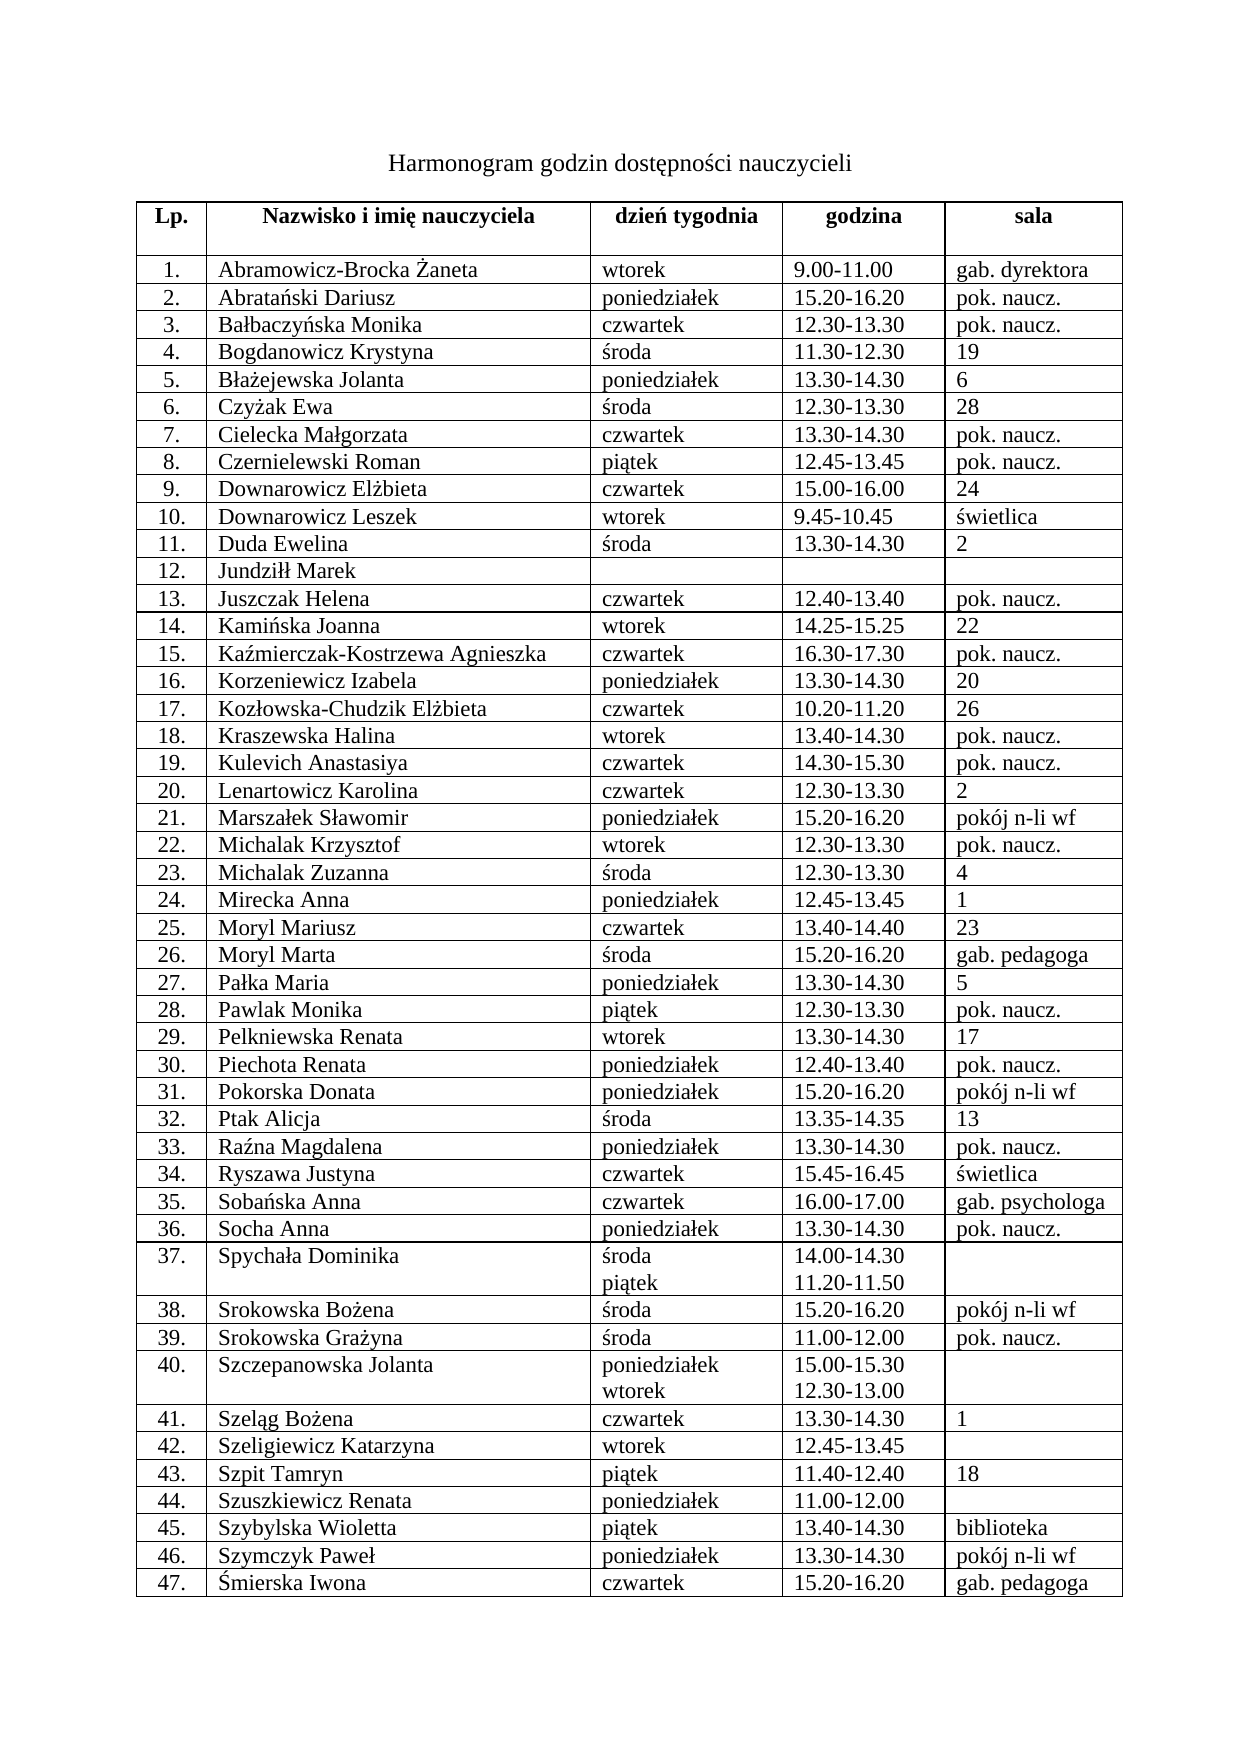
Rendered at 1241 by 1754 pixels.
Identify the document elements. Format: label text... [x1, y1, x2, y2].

table_cell czwartek [591, 1160, 782, 1187]
table_cell [946, 558, 1122, 584]
table_cell czwartek [591, 777, 782, 803]
table_cell 11. [137, 530, 206, 557]
table_cell Cielecka Małgorzata [207, 421, 590, 447]
table_cell czwartek [591, 421, 782, 447]
table_cell 19 [946, 339, 1122, 365]
table_cell Abratański Dariusz [207, 284, 590, 310]
table_cell Socha Anna [207, 1215, 590, 1241]
table_cell 5. [137, 366, 206, 392]
table_cell 23 [946, 914, 1122, 940]
table_cell Pokorska Donata [207, 1078, 590, 1104]
table_cell 12.45-13.45 [783, 886, 944, 913]
table_cell poniedziałek wtorek [591, 1351, 782, 1404]
table_cell 47. [137, 1569, 206, 1596]
table_cell pok. naucz. [946, 585, 1122, 611]
table_cell pok. naucz. [946, 722, 1122, 748]
table_cell piątek [591, 448, 782, 474]
table_cell 13.30-14.30 [783, 1133, 944, 1159]
table_cell wtorek [591, 256, 782, 283]
table_cell Bałbaczyńska Monika [207, 311, 590, 337]
table_cell 36. [137, 1215, 206, 1241]
table_cell 2 [946, 530, 1122, 557]
table_cell 22 [946, 613, 1122, 639]
table_cell 13.30-14.30 [783, 530, 944, 557]
table_cell czwartek [591, 914, 782, 940]
table_cell świetlica [946, 1160, 1122, 1187]
table_cell 8. [137, 448, 206, 474]
table_cell 21. [137, 804, 206, 831]
table_cell 15.20-16.20 [783, 1078, 944, 1104]
table_cell czwartek [591, 695, 782, 721]
table_cell Szybylska Wioletta [207, 1514, 590, 1541]
table_cell Szeligiewicz Katarzyna [207, 1432, 590, 1458]
table_cell 41. [137, 1405, 206, 1431]
table_cell 27. [137, 969, 206, 995]
table_cell 14.25-15.25 [783, 613, 944, 639]
table_cell wtorek [591, 613, 782, 639]
table_cell poniedziałek [591, 366, 782, 392]
table_cell wtorek [591, 503, 782, 529]
table_cell 20 [946, 667, 1122, 693]
table_cell środa [591, 530, 782, 557]
table_cell 43. [137, 1460, 206, 1486]
table_cell poniedziałek [591, 284, 782, 310]
table_cell 12.30-13.30 [783, 393, 944, 419]
table_cell czwartek [591, 640, 782, 666]
table_cell pok. naucz. [946, 832, 1122, 858]
table_cell 15.20-16.20 [783, 284, 944, 310]
table_cell Downarowicz Elżbieta [207, 475, 590, 502]
table_cell 32. [137, 1106, 206, 1132]
table_cell 35. [137, 1188, 206, 1214]
table_cell 13 [946, 1106, 1122, 1132]
table_cell 13.30-14.30 [783, 667, 944, 693]
table_cell Duda Ewelina [207, 530, 590, 557]
table_cell 16. [137, 667, 206, 693]
table_cell pok. naucz. [946, 1215, 1122, 1241]
table_cell [946, 1432, 1122, 1458]
table_cell 15.20-16.20 [783, 1296, 944, 1323]
table_cell 12.40-13.40 [783, 585, 944, 611]
table_cell [591, 558, 782, 584]
table_cell 6. [137, 393, 206, 419]
table_cell 9. [137, 475, 206, 502]
table_cell 18 [946, 1460, 1122, 1486]
table_cell pok. naucz. [946, 749, 1122, 776]
table_cell 24 [946, 475, 1122, 502]
table_cell Raźna Magdalena [207, 1133, 590, 1159]
table_header dzień tygodnia [591, 203, 782, 255]
table_cell 2. [137, 284, 206, 310]
table_cell pok. naucz. [946, 640, 1122, 666]
table_cell gab. dyrektora [946, 256, 1122, 283]
table_cell 12.30-13.30 [783, 996, 944, 1022]
table_cell świetlica [946, 503, 1122, 529]
table_cell pokój n-li wf [946, 1296, 1122, 1323]
table_cell 20. [137, 777, 206, 803]
table_cell 18. [137, 722, 206, 748]
table_cell 4 [946, 859, 1122, 885]
table_cell 42. [137, 1432, 206, 1458]
table_cell 13.40-14.40 [783, 914, 944, 940]
table_cell środa [591, 1296, 782, 1323]
table_cell 3. [137, 311, 206, 337]
table_cell 31. [137, 1078, 206, 1104]
table_cell wtorek [591, 1432, 782, 1458]
table_cell 6 [946, 366, 1122, 392]
table_cell 11.00-12.00 [783, 1324, 944, 1350]
table_cell Moryl Marta [207, 941, 590, 967]
table_cell 1 [946, 886, 1122, 913]
table_cell 15.20-16.20 [783, 804, 944, 831]
table_header Nazwisko i imię nauczyciela [207, 203, 590, 255]
table_cell piątek [591, 1514, 782, 1541]
table_cell Ryszawa Justyna [207, 1160, 590, 1187]
table_cell gab. pedagoga [946, 1569, 1122, 1596]
table_cell czwartek [591, 1569, 782, 1596]
table_cell 10.20-11.20 [783, 695, 944, 721]
table_cell 17. [137, 695, 206, 721]
table_cell Michalak Krzysztof [207, 832, 590, 858]
table_cell 15.45-16.45 [783, 1160, 944, 1187]
table_cell Szczepanowska Jolanta [207, 1351, 590, 1404]
table_cell Kraszewska Halina [207, 722, 590, 748]
table_cell 2 [946, 777, 1122, 803]
table_cell wtorek [591, 722, 782, 748]
table_cell Szeląg Bożena [207, 1405, 590, 1431]
table_cell Korzeniewicz Izabela [207, 667, 590, 693]
table_cell czwartek [591, 311, 782, 337]
table_cell Spychała Dominika [207, 1243, 590, 1295]
table_cell środa [591, 1106, 782, 1132]
table_cell 17 [946, 1023, 1122, 1050]
table_cell Mirecka Anna [207, 886, 590, 913]
table_cell Bogdanowicz Krystyna [207, 339, 590, 365]
table_cell czwartek [591, 585, 782, 611]
table_cell Szuszkiewicz Renata [207, 1487, 590, 1513]
table_cell Michalak Zuzanna [207, 859, 590, 885]
table_cell Marszałek Sławomir [207, 804, 590, 831]
table_cell 12.45-13.45 [783, 1432, 944, 1458]
table_cell pokój n-li wf [946, 1078, 1122, 1104]
table_cell 13.30-14.30 [783, 1405, 944, 1431]
table_cell piątek [591, 1460, 782, 1486]
table_cell 34. [137, 1160, 206, 1187]
table_cell 23. [137, 859, 206, 885]
table_cell Moryl Mariusz [207, 914, 590, 940]
table_cell środa [591, 339, 782, 365]
table_cell 13.30-14.30 [783, 421, 944, 447]
table_cell pok. naucz. [946, 996, 1122, 1022]
table_cell Pelkniewska Renata [207, 1023, 590, 1050]
table_cell 40. [137, 1351, 206, 1404]
table_cell 26. [137, 941, 206, 967]
table_cell czwartek [591, 475, 782, 502]
table_cell poniedziałek [591, 1051, 782, 1077]
table_cell pok. naucz. [946, 1051, 1122, 1077]
table_cell Abramowicz-Brocka Żaneta [207, 256, 590, 283]
table_cell 1. [137, 256, 206, 283]
table_cell pok. naucz. [946, 284, 1122, 310]
table_cell środa piątek [591, 1243, 782, 1295]
table_cell Kaźmierczak-Kostrzewa Agnieszka [207, 640, 590, 666]
table_cell wtorek [591, 1023, 782, 1050]
table_cell Pawlak Monika [207, 996, 590, 1022]
table_cell 15.00-15.30 12.30-13.00 [783, 1351, 944, 1404]
table_cell 13.35-14.35 [783, 1106, 944, 1132]
table_cell poniedziałek [591, 1542, 782, 1568]
table_cell czwartek [591, 749, 782, 776]
table_cell [946, 1487, 1122, 1513]
table_cell 12.40-13.40 [783, 1051, 944, 1077]
table_cell [946, 1351, 1122, 1404]
table_cell poniedziałek [591, 667, 782, 693]
table_cell 14.00-14.30 11.20-11.50 [783, 1243, 944, 1295]
table_cell 39. [137, 1324, 206, 1350]
table_cell [783, 558, 944, 584]
table_cell 12.30-13.30 [783, 832, 944, 858]
table_cell gab. pedagoga [946, 941, 1122, 967]
table_cell 15.20-16.20 [783, 1569, 944, 1596]
table_cell 12. [137, 558, 206, 584]
table_cell piątek [591, 996, 782, 1022]
table_cell poniedziałek [591, 1133, 782, 1159]
table_cell 25. [137, 914, 206, 940]
table_cell 13.30-14.30 [783, 366, 944, 392]
table_cell 13.30-14.30 [783, 1542, 944, 1568]
table_cell poniedziałek [591, 1078, 782, 1104]
table_header godzina [783, 203, 944, 255]
table_cell pok. naucz. [946, 421, 1122, 447]
table_header sala [946, 203, 1122, 255]
table_cell środa [591, 1324, 782, 1350]
table_cell 45. [137, 1514, 206, 1541]
table_cell 28. [137, 996, 206, 1022]
table_cell poniedziałek [591, 886, 782, 913]
table_cell 12.30-13.30 [783, 311, 944, 337]
table_cell 11.30-12.30 [783, 339, 944, 365]
table_cell 22. [137, 832, 206, 858]
table_cell pok. naucz. [946, 1324, 1122, 1350]
table_cell poniedziałek [591, 804, 782, 831]
table_cell Srokowska Bożena [207, 1296, 590, 1323]
table_cell Pałka Maria [207, 969, 590, 995]
table_cell 16.30-17.30 [783, 640, 944, 666]
table_cell 13. [137, 585, 206, 611]
table_cell 13.30-14.30 [783, 1023, 944, 1050]
table_cell czwartek [591, 1188, 782, 1214]
table_cell 14. [137, 613, 206, 639]
table_cell poniedziałek [591, 1215, 782, 1241]
table_cell Kamińska Joanna [207, 613, 590, 639]
table_cell Downarowicz Leszek [207, 503, 590, 529]
table_cell 46. [137, 1542, 206, 1568]
table_cell 13.30-14.30 [783, 969, 944, 995]
table_cell 28 [946, 393, 1122, 419]
table_cell gab. psychologa [946, 1188, 1122, 1214]
table_cell Piechota Renata [207, 1051, 590, 1077]
table_cell Lenartowicz Karolina [207, 777, 590, 803]
table_cell 30. [137, 1051, 206, 1077]
table_cell 1 [946, 1405, 1122, 1431]
table_cell 5 [946, 969, 1122, 995]
table_cell Kozłowska-Chudzik Elżbieta [207, 695, 590, 721]
table_cell Kulevich Anastasiya [207, 749, 590, 776]
table_cell wtorek [591, 832, 782, 858]
table_cell 38. [137, 1296, 206, 1323]
table_cell poniedziałek [591, 1487, 782, 1513]
table_cell pokój n-li wf [946, 1542, 1122, 1568]
table_cell 44. [137, 1487, 206, 1513]
table_cell Srokowska Grażyna [207, 1324, 590, 1350]
table_cell środa [591, 859, 782, 885]
table_cell 15.00-16.00 [783, 475, 944, 502]
table_cell [946, 1243, 1122, 1295]
table_cell 14.30-15.30 [783, 749, 944, 776]
table_cell środa [591, 941, 782, 967]
table_cell 29. [137, 1023, 206, 1050]
table_cell 7. [137, 421, 206, 447]
table_cell Śmierska Iwona [207, 1569, 590, 1596]
table_cell pok. naucz. [946, 1133, 1122, 1159]
table_cell 13.40-14.30 [783, 722, 944, 748]
table_cell 4. [137, 339, 206, 365]
table_cell 26 [946, 695, 1122, 721]
table_cell Szymczyk Paweł [207, 1542, 590, 1568]
table_cell 13.40-14.30 [783, 1514, 944, 1541]
table_cell 19. [137, 749, 206, 776]
table_cell Sobańska Anna [207, 1188, 590, 1214]
table_cell 11.40-12.40 [783, 1460, 944, 1486]
table_cell Czernielewski Roman [207, 448, 590, 474]
table_cell 13.30-14.30 [783, 1215, 944, 1241]
table_cell 9.45-10.45 [783, 503, 944, 529]
table_cell Błażejewska Jolanta [207, 366, 590, 392]
table_cell 24. [137, 886, 206, 913]
table_cell biblioteka [946, 1514, 1122, 1541]
table_cell 11.00-12.00 [783, 1487, 944, 1513]
table_cell 37. [137, 1243, 206, 1295]
table_cell 12.30-13.30 [783, 777, 944, 803]
table_cell czwartek [591, 1405, 782, 1431]
table_cell 33. [137, 1133, 206, 1159]
table_cell 16.00-17.00 [783, 1188, 944, 1214]
table_cell 12.45-13.45 [783, 448, 944, 474]
table_cell poniedziałek [591, 969, 782, 995]
table_cell 15.20-16.20 [783, 941, 944, 967]
table_cell Jundziłł Marek [207, 558, 590, 584]
table_cell 15. [137, 640, 206, 666]
table_cell Juszczak Helena [207, 585, 590, 611]
table_cell środa [591, 393, 782, 419]
table_cell Szpit Tamryn [207, 1460, 590, 1486]
table_cell 9.00-11.00 [783, 256, 944, 283]
text Harmonogram godzin dostępności nauczycieli [148, 148, 1093, 176]
table_cell Czyżak Ewa [207, 393, 590, 419]
table_cell 10. [137, 503, 206, 529]
table_cell pokój n-li wf [946, 804, 1122, 831]
table_header Lp. [137, 203, 206, 255]
table_cell Ptak Alicja [207, 1106, 590, 1132]
table_cell 12.30-13.30 [783, 859, 944, 885]
table_cell pok. naucz. [946, 311, 1122, 337]
table_cell pok. naucz. [946, 448, 1122, 474]
